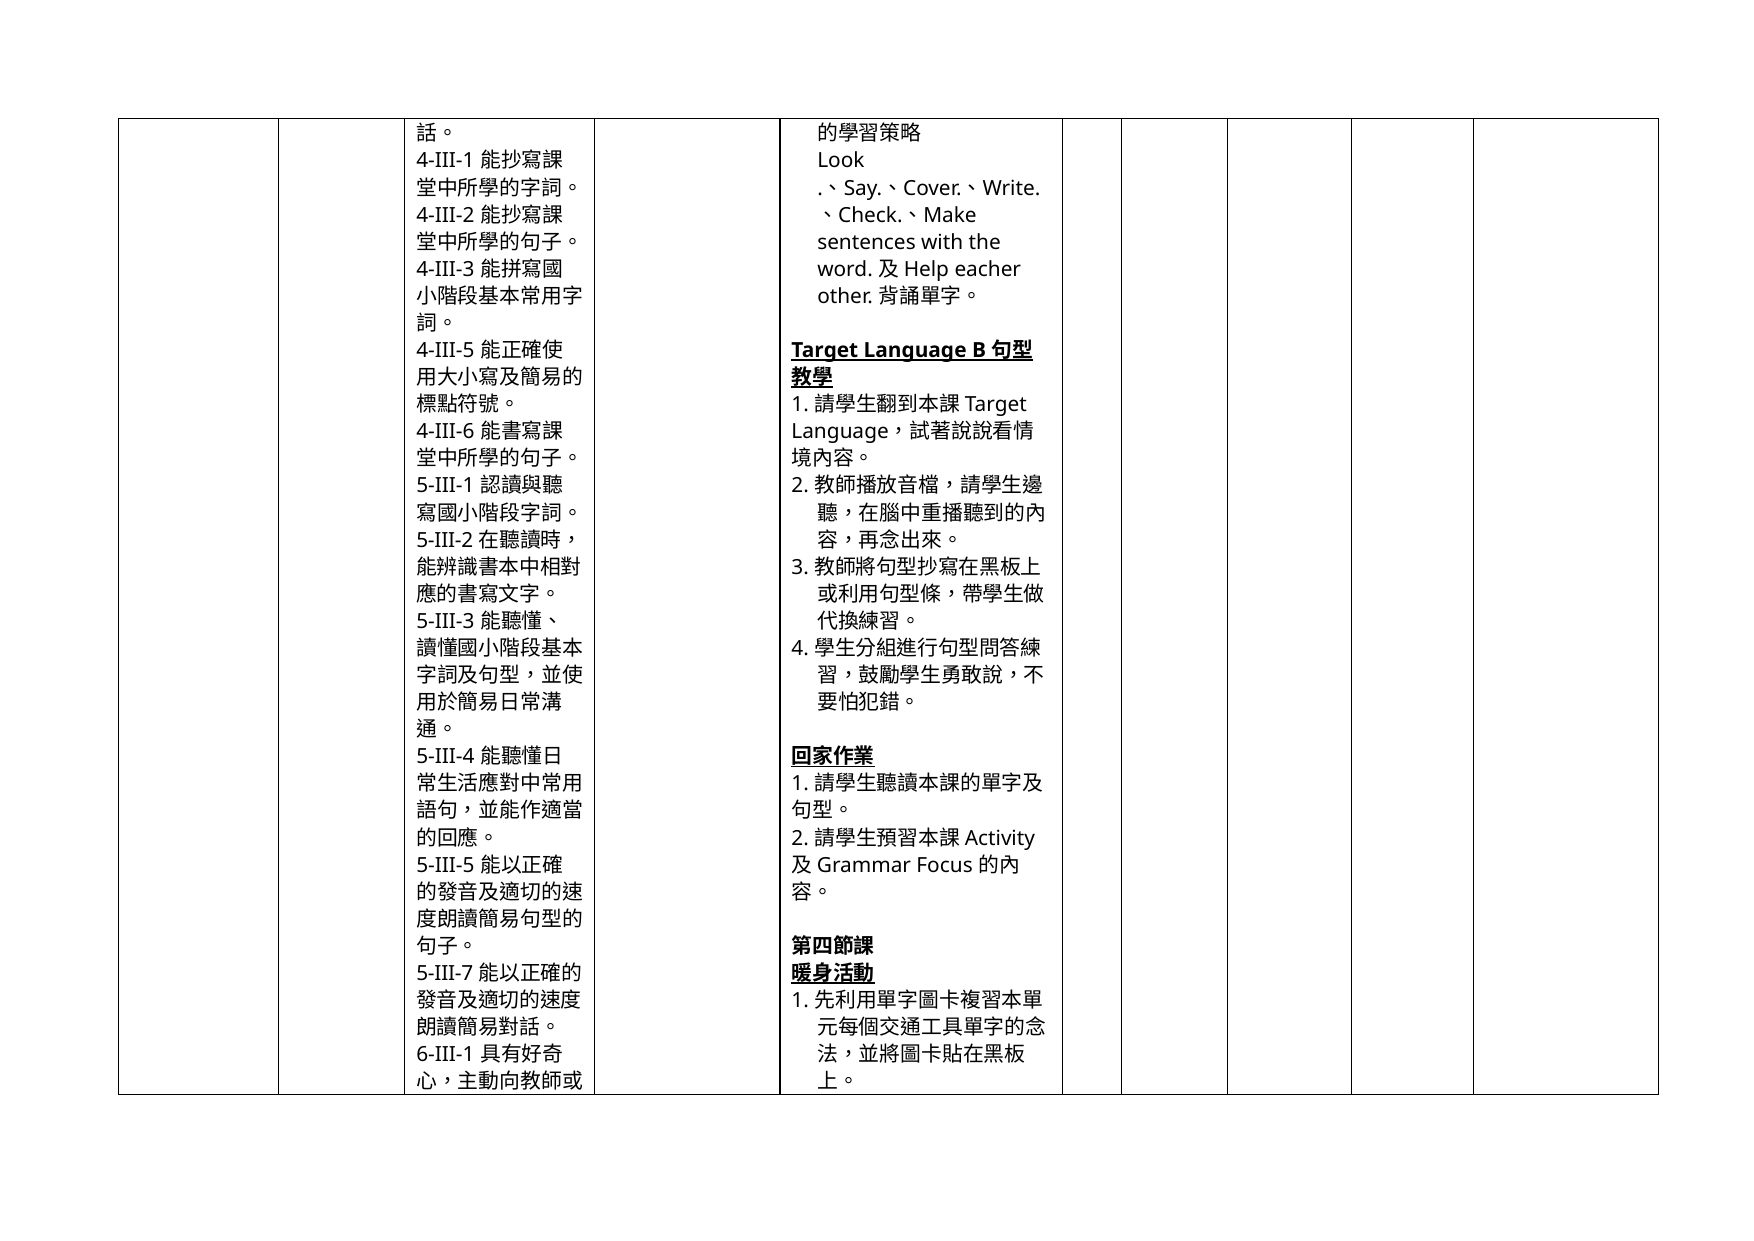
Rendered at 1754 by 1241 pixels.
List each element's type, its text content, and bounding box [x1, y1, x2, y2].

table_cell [1228, 119, 1351, 1094]
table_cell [279, 119, 404, 1094]
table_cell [1122, 119, 1227, 1094]
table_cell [1352, 119, 1473, 1094]
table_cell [595, 119, 779, 1094]
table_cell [405, 119, 594, 1094]
table_cell 七 [119, 119, 278, 1094]
table_cell [1474, 119, 1658, 1094]
table_cell 2 [1063, 119, 1121, 1094]
